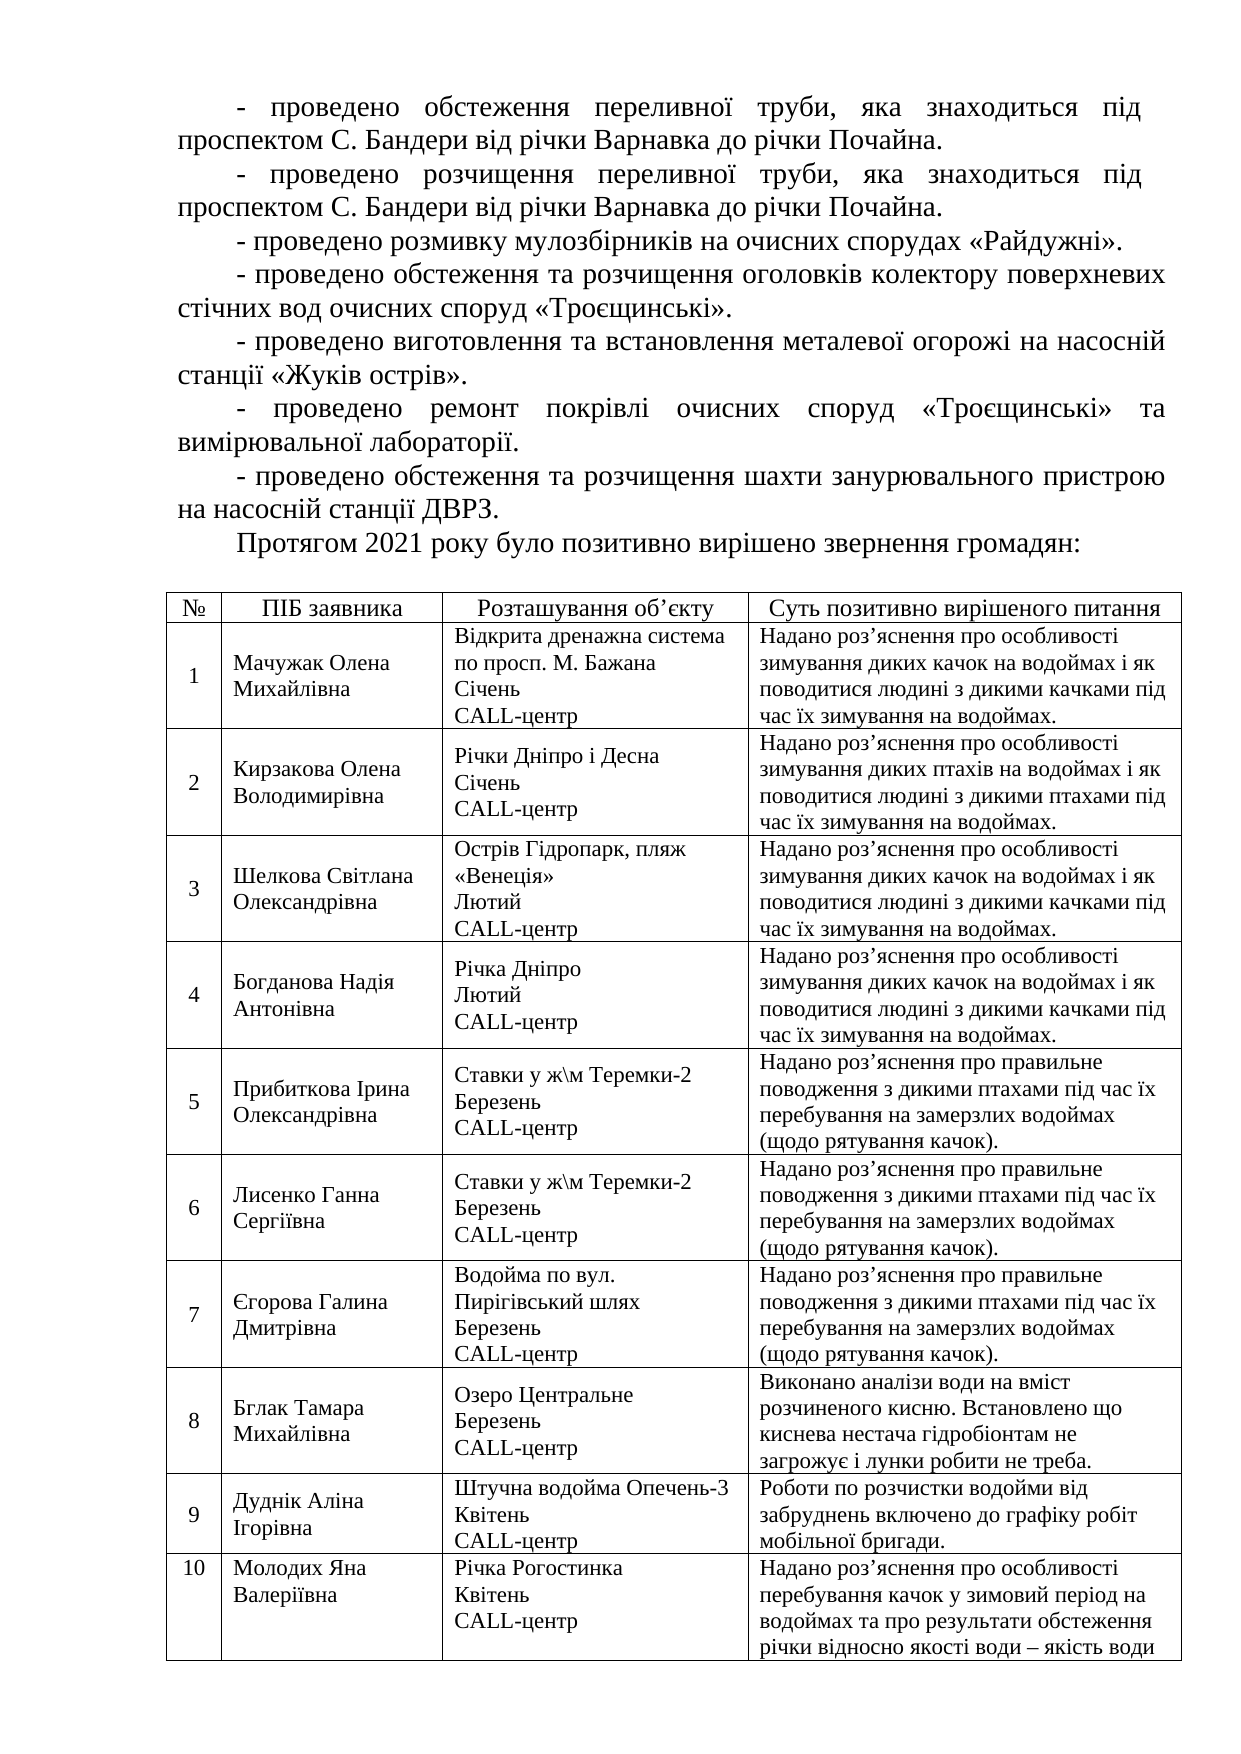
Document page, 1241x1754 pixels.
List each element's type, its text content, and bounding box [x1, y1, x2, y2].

text - проведено виготовлення та встановлення металевої огорожі на насосній станції «Жуків острів». [177, 323, 1167, 391]
table_cell Шелкова Світлана Олександрівна [222, 836, 442, 941]
table_cell Дуднік Аліна Ігорівна [222, 1474, 442, 1553]
table_cell Надано роз’яснення про особливості зимування диких птахів на водоймах і як поводитися людині з дикими птахами під час їх зимування на водоймах. [749, 729, 1181, 834]
table_cell Ставки у ж\м Теремки-2 Березень САLL-центр [443, 1049, 748, 1154]
table_cell 10 [167, 1554, 221, 1660]
table_cell 2 [167, 729, 221, 834]
table_cell 5 [167, 1049, 221, 1154]
text - проведено ремонт покрівлі очисних споруд «Троєщинські» та вимірювальної лабораторії. [177, 391, 1167, 458]
table_header Суть позитивно вирішеного питання [749, 593, 1181, 622]
table_cell Відкрита дренажна система по просп. М. Бажана Січень САLL-центр [443, 623, 748, 728]
text - проведено обстеження та розчищення оголовків колектору поверхневих стічних вод очисних споруд «Троєщинські». [177, 256, 1167, 323]
text - проведено обстеження переливної труби, яка знаходиться під проспектом С. Бандери від річки Варнавка до річки Почайна. [177, 89, 1167, 156]
table_cell 7 [167, 1261, 221, 1367]
table_cell Надано роз’яснення про особливості зимування диких качок на водоймах і як поводитися людині з дикими качками під час їх зимування на водоймах. [749, 942, 1181, 1047]
table_cell Річка Дніпро Лютий САLL-центр [443, 942, 748, 1047]
text Протягом 2021 року було позитивно вирішено звернення громадян: [177, 525, 1167, 558]
table_cell Водойма по вул. Пирігівський шлях Березень САLL-центр [443, 1261, 748, 1367]
table_cell 9 [167, 1474, 221, 1553]
table_cell 4 [167, 942, 221, 1047]
table_cell Острів Гідропарк, пляж «Венеція» Лютий САLL-центр [443, 836, 748, 941]
table_cell Роботи по розчистки водойми від забруднень включено до графіку робіт мобільної бригади. [749, 1474, 1181, 1553]
table_cell Богданова Надія Антонівна [222, 942, 442, 1047]
table_header ПІБ заявника [222, 593, 442, 622]
table_cell 6 [167, 1155, 221, 1260]
table_cell Ставки у ж\м Теремки-2 Березень САLL-центр [443, 1155, 748, 1260]
table_cell Мачужак Олена Михайлівна [222, 623, 442, 728]
text - проведено обстеження та розчищення шахти занурювального пристрою на насосній станції ДВРЗ. [177, 458, 1167, 525]
table_cell Кирзакова Олена Володимирівна [222, 729, 442, 834]
table_cell 3 [167, 836, 221, 941]
text - проведено розчищення переливної труби, яка знаходиться під проспектом С. Бандери від річки Варнавка до річки Почайна. [177, 156, 1167, 223]
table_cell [443, 1554, 748, 1660]
table_cell Надано роз’яснення про правильне поводження з дикими птахами під час їх перебування на замерзлих водоймах (щодо рятування качок). [749, 1261, 1181, 1367]
text - проведено розмивку мулозбірників на очисних спорудах «Райдужні». [177, 223, 1167, 256]
table_cell Прибиткова Ірина Олександрівна [222, 1049, 442, 1154]
table_cell Надано роз’яснення про особливості зимування диких качок на водоймах і як поводитися людині з дикими качками під час їх зимування на водоймах. [749, 623, 1181, 728]
table_cell 8 [167, 1368, 221, 1473]
table_cell Надано роз’яснення про правильне поводження з дикими птахами під час їх перебування на замерзлих водоймах (щодо рятування качок). [749, 1049, 1181, 1154]
table_header № [167, 593, 221, 622]
table_cell Надано роз’яснення про особливості зимування диких качок на водоймах і як поводитися людині з дикими качками під час їх зимування на водоймах. [749, 836, 1181, 941]
table_cell Виконано аналізи води на вміст розчиненого кисню. Встановлено що киснева нестача гідробіонтам не загрожує і лунки робити не треба. [749, 1368, 1181, 1473]
table_cell Річки Дніпро і Десна Січень САLL-центр [443, 729, 748, 834]
table_cell Бглак Тамара Михайлівна [222, 1368, 442, 1473]
table_header Розташування об’єкту [443, 593, 748, 622]
table_cell Штучна водойма Опечень-3 Квітень САLL-центр [443, 1474, 748, 1553]
table_cell Єгорова Галина Дмитрівна [222, 1261, 442, 1367]
table_cell 1 [167, 623, 221, 728]
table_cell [222, 1554, 442, 1660]
table_cell Надано роз’яснення про правильне поводження з дикими птахами під час їх перебування на замерзлих водоймах (щодо рятування качок). [749, 1155, 1181, 1260]
table_cell Озеро Центральне Березень САLL-центр [443, 1368, 748, 1473]
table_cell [749, 1554, 1181, 1660]
table_cell Лисенко Ганна Сергіївна [222, 1155, 442, 1260]
